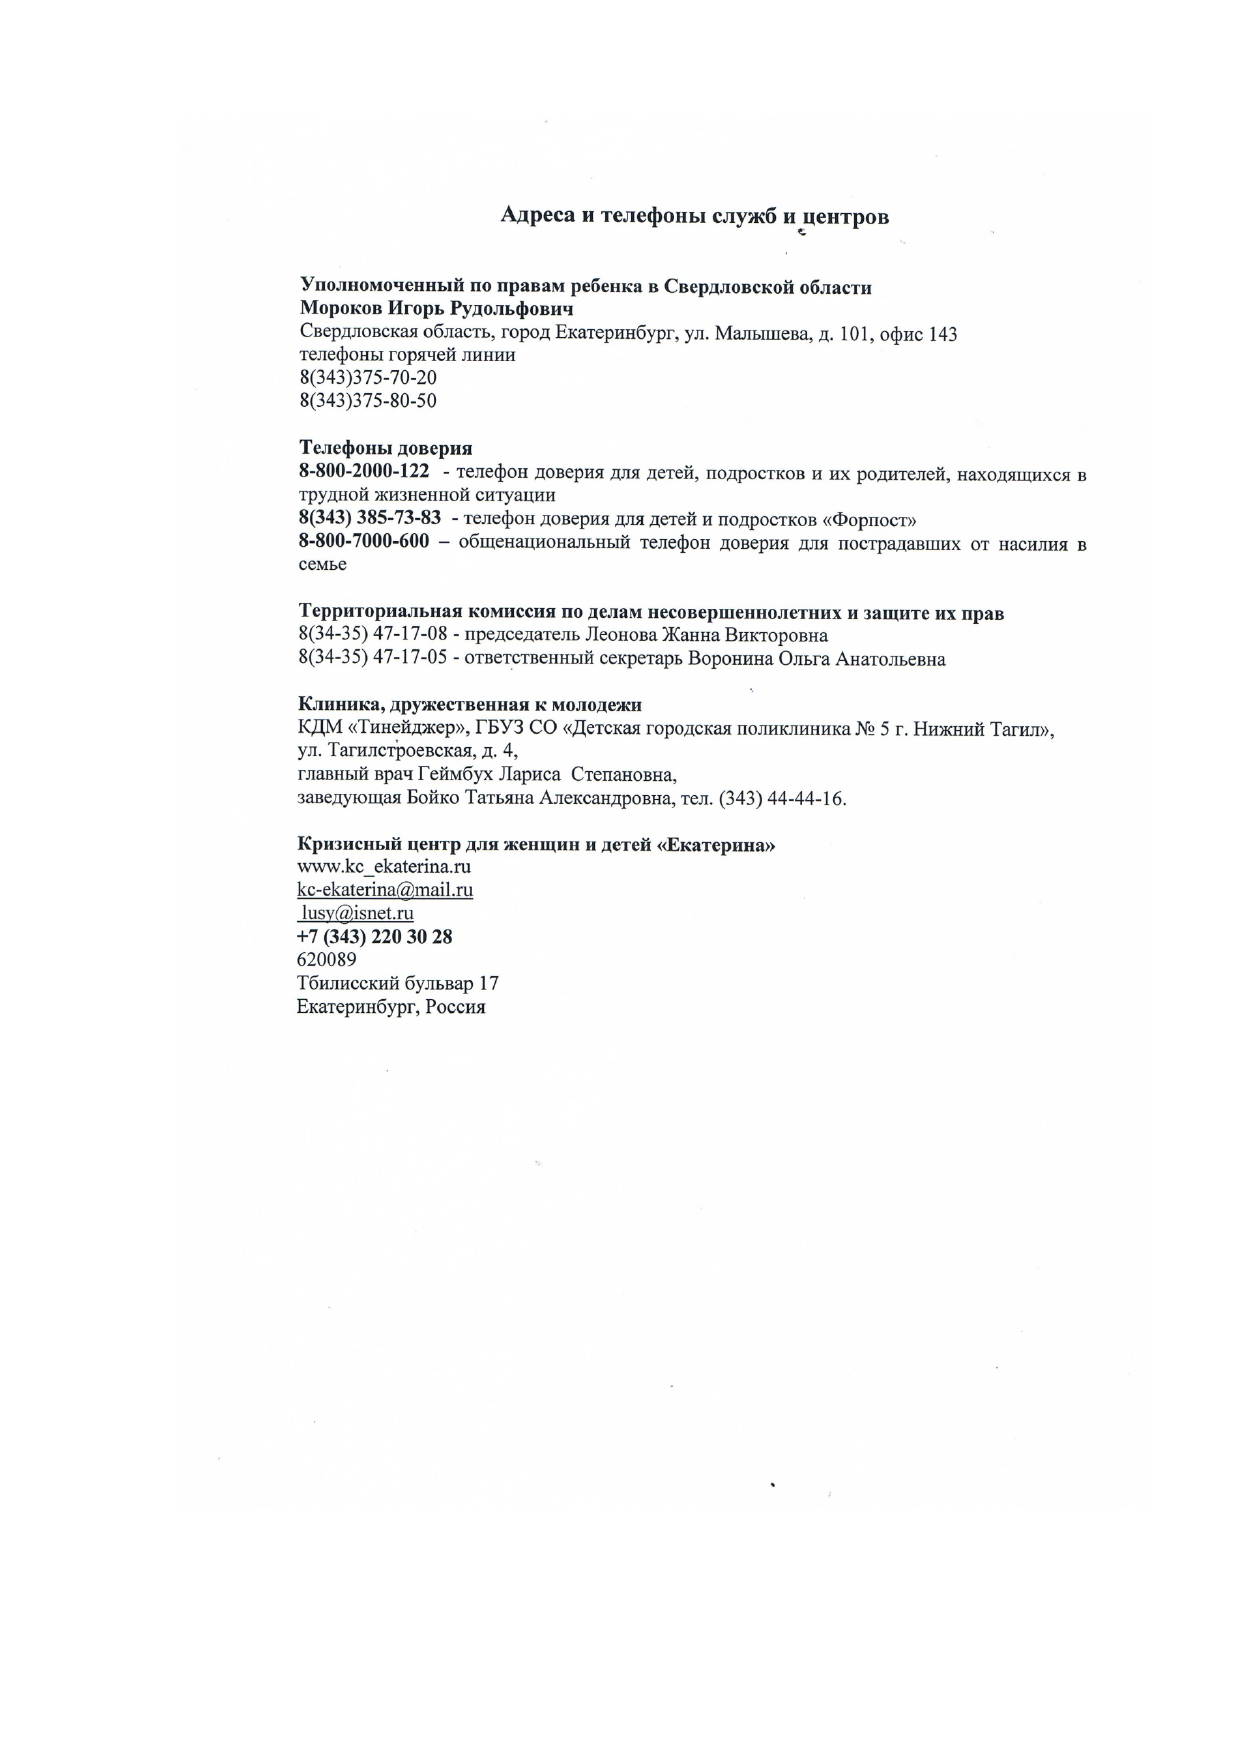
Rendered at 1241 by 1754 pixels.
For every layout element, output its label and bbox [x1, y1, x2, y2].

picture [177, 118, 1152, 1509]
